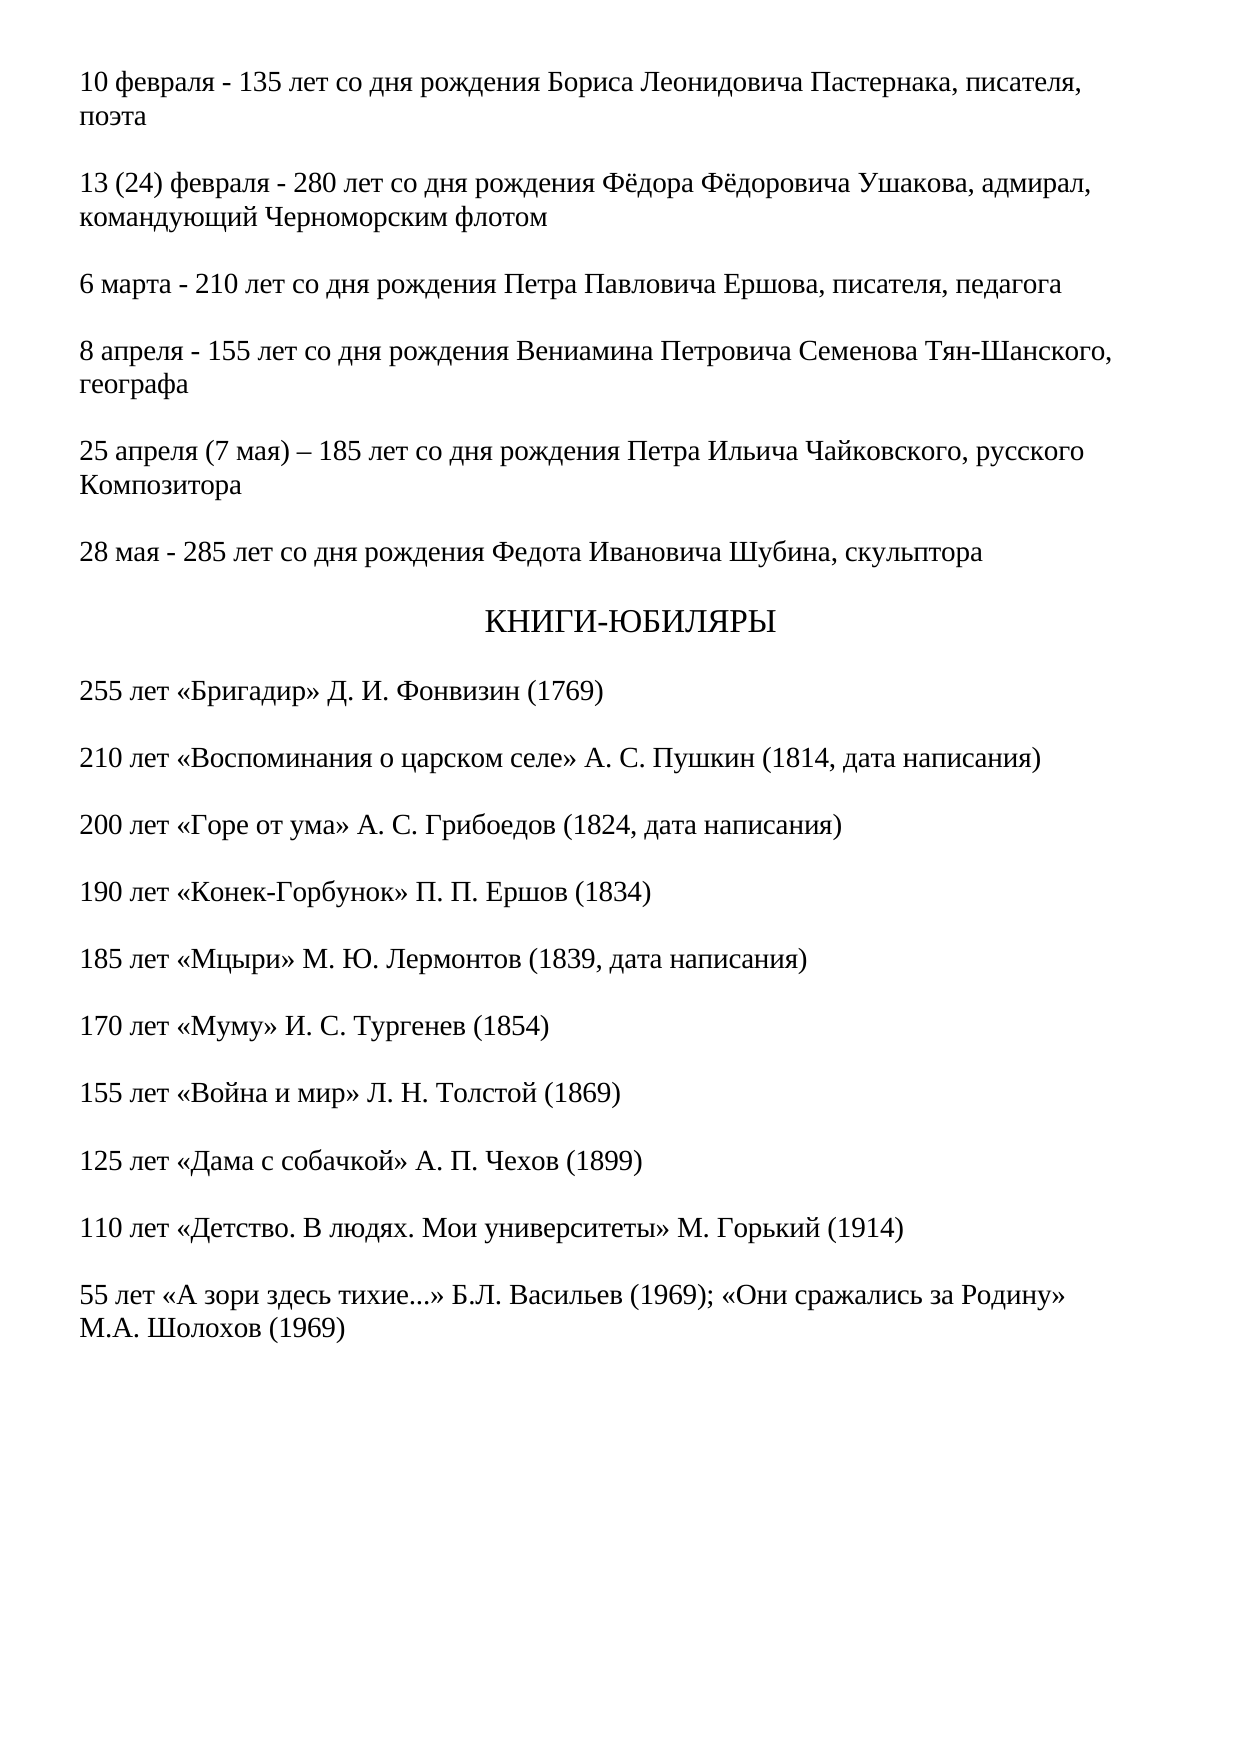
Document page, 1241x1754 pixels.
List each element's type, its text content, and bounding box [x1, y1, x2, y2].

text М.А. Шолохов (1969) [79, 1310, 1182, 1344]
text 55 лет «А зори здесь тихие...» Б.Л. Васильев (1969); «Они сражались за Родину» [79, 1277, 1182, 1310]
text 255 лет «Бригадир» Д. И. Фонвизин (1769) [79, 673, 1182, 707]
text поэта [79, 98, 1182, 132]
text 10 февраля - 135 лет со дня рождения Бориса Леонидовича Пастернака, писателя, [79, 64, 1182, 98]
text географа [79, 366, 1182, 400]
text 13 (24) февраля - 280 лет со дня рождения Фёдора Фёдоровича Ушакова, адмирал, [79, 165, 1182, 199]
text 6 марта - 210 лет со дня рождения Петра Павловича Ершова, писателя, педагога [79, 266, 1182, 299]
text 200 лет «Горе от ума» А. С. Грибоедов (1824, дата написания) [79, 807, 1182, 841]
text КНИГИ-ЮБИЛЯРЫ [79, 601, 1182, 639]
text 155 лет «Война и мир» Л. Н. Толстой (1869) [79, 1076, 1182, 1109]
text 185 лет «Мцыри» М. Ю. Лермонтов (1839, дата написания) [79, 941, 1182, 975]
text 190 лет «Конек-Горбунок» П. П. Ершов (1834) [79, 874, 1182, 908]
text 110 лет «Детство. В людях. Мои университеты» М. Горький (1914) [79, 1210, 1182, 1243]
text 210 лет «Воспоминания о царском селе» А. С. Пушкин (1814, дата написания) [79, 740, 1182, 774]
text командующий Черноморским флотом [79, 199, 1182, 232]
text 170 лет «Муму» И. С. Тургенев (1854) [79, 1008, 1182, 1042]
text 28 мая - 285 лет со дня рождения Федота Ивановича Шубина, скульптора [79, 534, 1182, 568]
text Композитора [79, 467, 1182, 501]
text 8 апреля - 155 лет со дня рождения Вениамина Петровича Семенова Тян-Шанского, [79, 333, 1182, 366]
text 25 апреля (7 мая) – 185 лет со дня рождения Петра Ильича Чайковского, русского [79, 433, 1182, 467]
text 125 лет «Дама с собачкой» А. П. Чехов (1899) [79, 1143, 1182, 1176]
